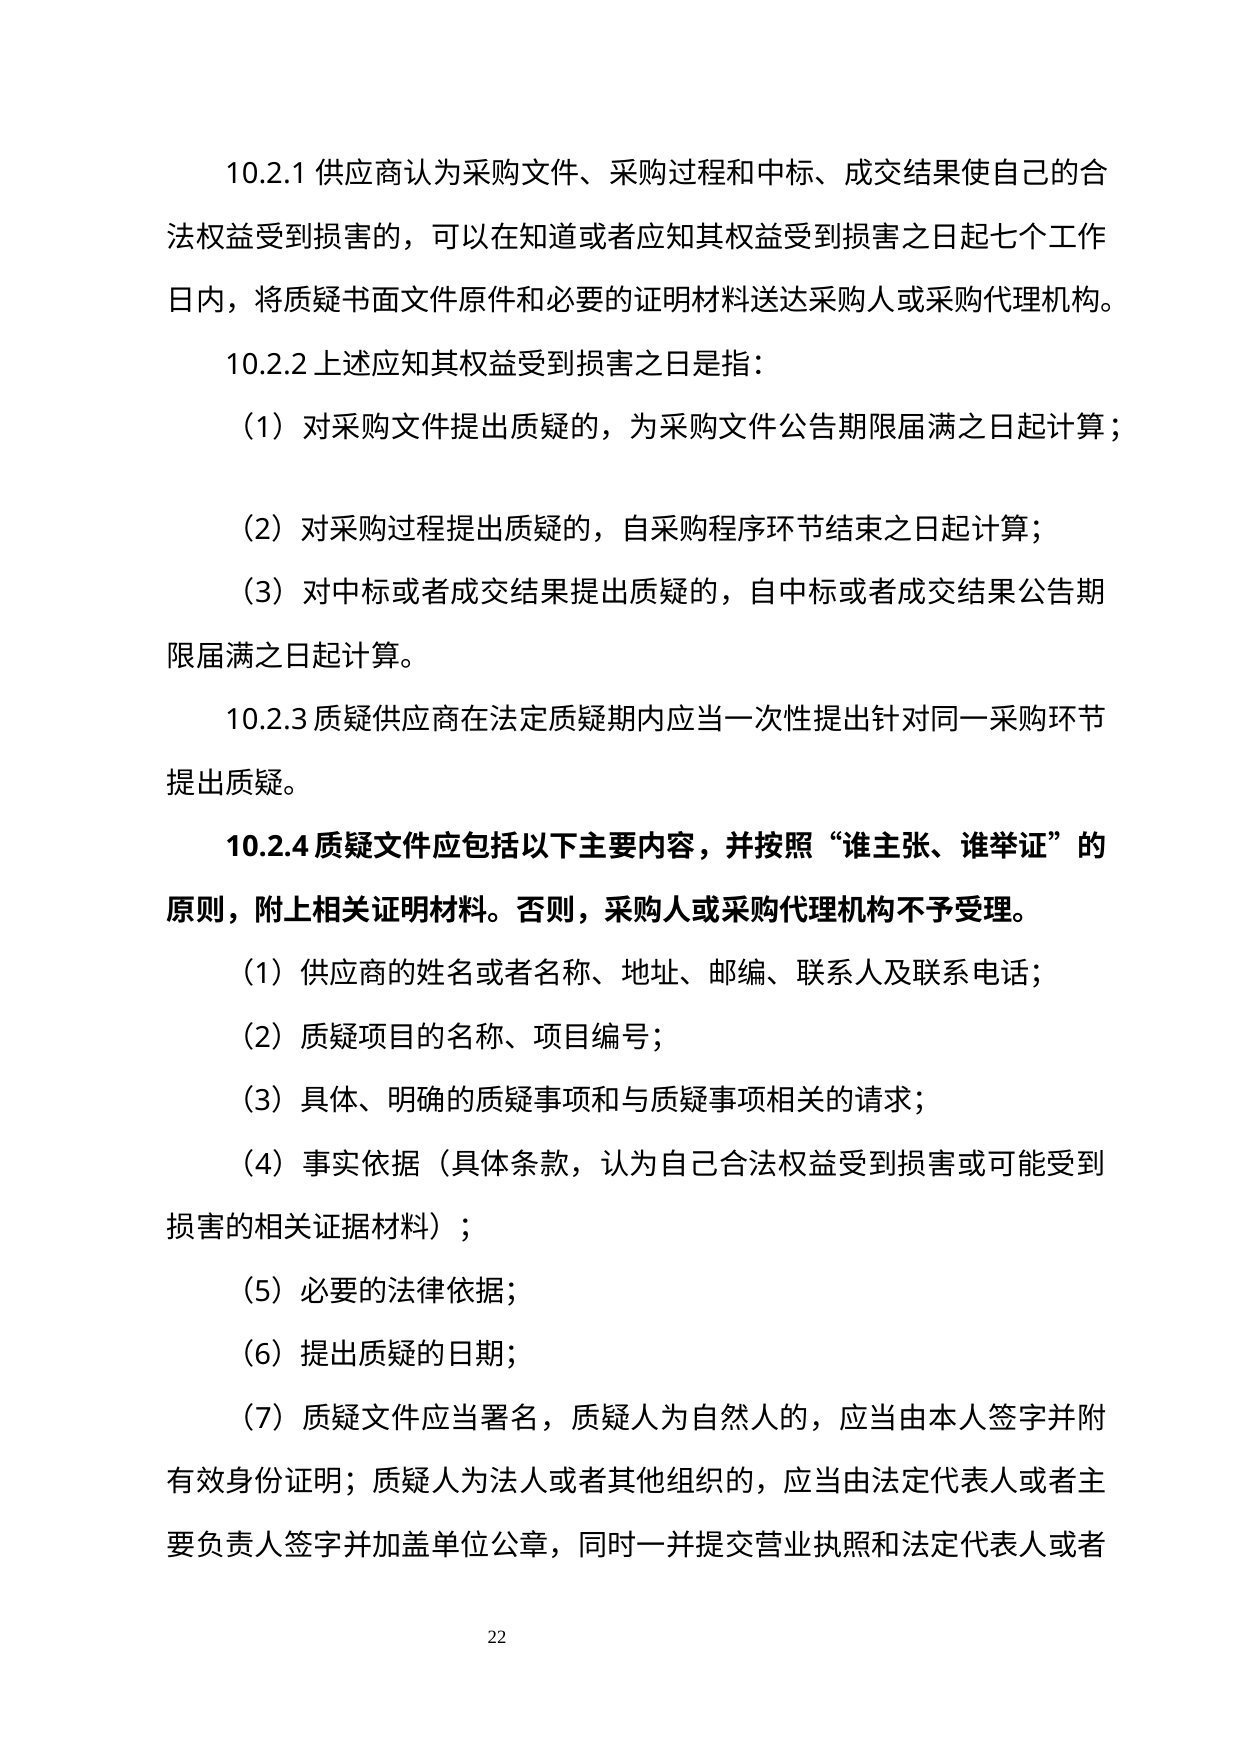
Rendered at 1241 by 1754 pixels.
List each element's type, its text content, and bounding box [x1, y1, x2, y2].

text （5）必要的法律依据； [167, 1267, 1108, 1310]
text 10.2.4质疑文件应包括以下主要内容，并按照“谁主张、谁举证”的原则，附上相关证明材料。否则，采购人或采购代理机构不予受理。 [167, 823, 1108, 929]
text （4）事实依据（具体条款，认为自己合法权益受到损害或可能受到损害的相关证据材料）； [167, 1140, 1108, 1246]
text （1）供应商的姓名或者名称、地址、邮编、联系人及联系电话； [167, 950, 1108, 992]
text （2）对采购过程提出质疑的，自采购程序环节结束之日起计算； [167, 505, 1108, 548]
text （3）具体、明确的质疑事项和与质疑事项相关的请求； [167, 1077, 1108, 1119]
text （2）质疑项目的名称、项目编号； [167, 1013, 1108, 1056]
text （6）提出质疑的日期； [167, 1331, 1108, 1373]
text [167, 1394, 1108, 1564]
text 10.2.3质疑供应商在法定质疑期内应当一次性提出针对同一采购环节提出质疑。 [167, 696, 1108, 802]
text 10.2.2上述应知其权益受到损害之日是指： [167, 340, 1108, 383]
text （1）对采购文件提出质疑的，为采购文件公告期限届满之日起计算； [167, 404, 1108, 493]
text 10.2.1 供应商认为采购文件、采购过程和中标、成交结果使自己的合法权益受到损害的，可以在知道或者应知其权益受到损害之日起七个工作日内，将质疑书面文件原件和必要的证明材料送达采购人或采购代理机构。 [167, 150, 1108, 319]
text （3）对中标或者成交结果提出质疑的，自中标或者成交结果公告期限届满之日起计算。 [167, 569, 1108, 675]
